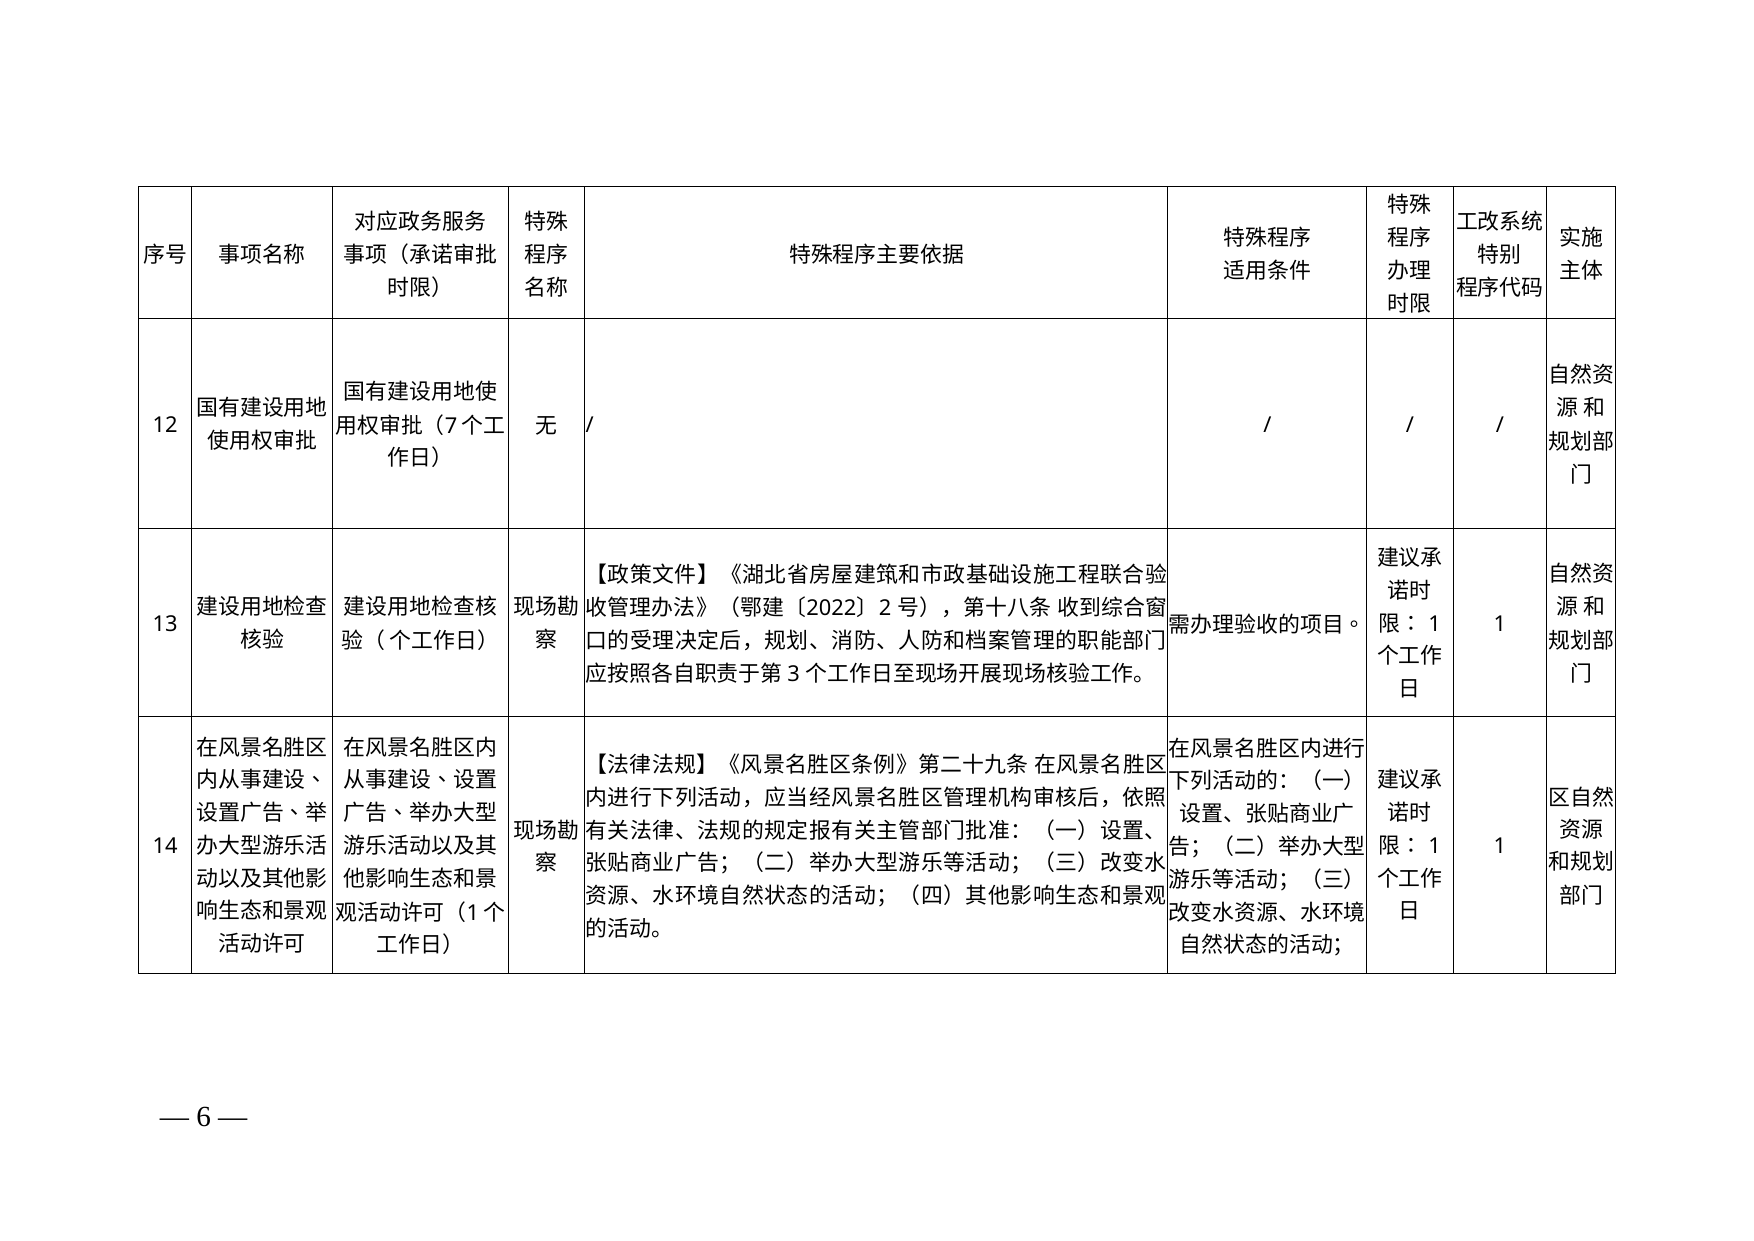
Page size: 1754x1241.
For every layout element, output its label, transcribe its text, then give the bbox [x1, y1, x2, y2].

table_header 特殊 程序 办理 时限 [1367, 187, 1453, 318]
table_cell 无 [509, 319, 584, 528]
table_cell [192, 717, 332, 972]
table_cell 建议承诺时限： 1个工作日 [1367, 717, 1453, 972]
table_header 实施 主体 [1547, 187, 1615, 318]
table_cell 建设用地检查核验（ 个工作日） [333, 529, 508, 716]
table_cell 现场勘察 [509, 529, 584, 716]
table_cell 需办理验收的项目。 [1168, 529, 1366, 716]
table_header 事项名称 [192, 187, 332, 318]
table_header 工改系统特别 程序代码 [1454, 187, 1546, 318]
table_cell 自然资源 和规划部门 [1547, 319, 1615, 528]
table_cell / [1367, 319, 1453, 528]
table_cell 1 [1454, 529, 1546, 716]
table_header 特殊 程序 名称 [509, 187, 584, 318]
table_cell 自然资源 和规划部门 [1547, 529, 1615, 716]
table_cell 1 [1454, 717, 1546, 972]
table_cell 现场勘察 [509, 717, 584, 972]
table_header 特殊程序主要依据 [585, 187, 1167, 318]
table_cell 14 [139, 717, 191, 972]
table_header 特殊程序 适用条件 [1168, 187, 1366, 318]
table_cell / [1168, 319, 1366, 528]
table_cell 国有建设用地使用权审批 [192, 319, 332, 528]
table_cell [585, 717, 1167, 972]
table_cell 13 [139, 529, 191, 716]
table_cell 【政策文件】《湖北省房屋建筑和市政基础设施工程联合验收管理办法》（鄂建〔2022〕2 号），第十八条 收到综合窗口的受理决定后，规划、消防、人防和档案管理的职能部门应按照各自职责于第 3 个工作日至现场开展现场核验工作。 [585, 529, 1167, 716]
table_cell 国有建设用地使用权审批（7个工作日） [333, 319, 508, 528]
table_cell 区自然资源 和规划部门 [1547, 717, 1615, 972]
table_cell 12 [139, 319, 191, 528]
table_cell 建设用地检查核验 [192, 529, 332, 716]
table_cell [1168, 717, 1366, 972]
table_cell 建议承诺时限： 1个工作日 [1367, 529, 1453, 716]
table_header 序号 [139, 187, 191, 318]
table_cell / [585, 319, 1167, 528]
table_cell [333, 717, 508, 972]
table_cell / [1454, 319, 1546, 528]
table_header 对应政务服务 事项（承诺审批 时限） [333, 187, 508, 318]
